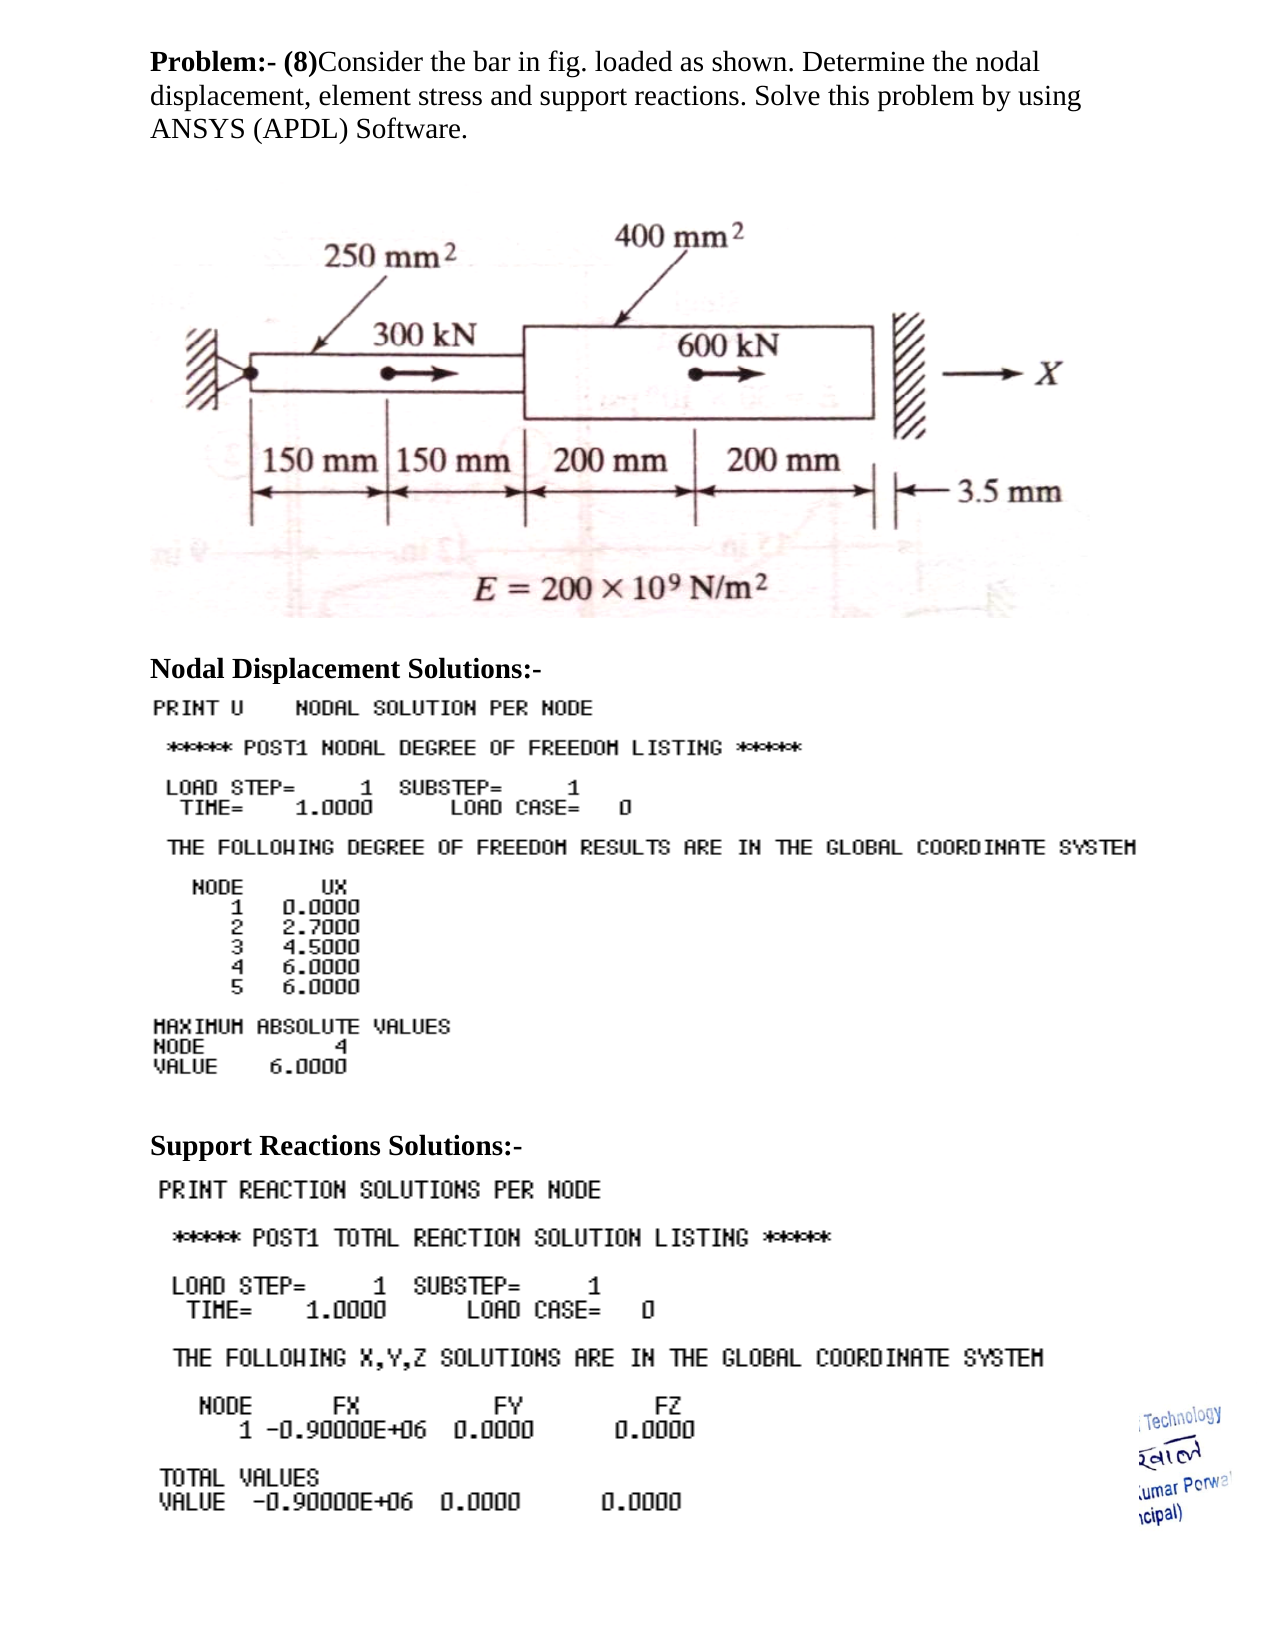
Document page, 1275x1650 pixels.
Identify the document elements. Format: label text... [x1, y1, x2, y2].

text Nodal Displacement Solutions:- [150, 651, 1137, 684]
picture [150, 173, 1090, 618]
picture [150, 684, 1149, 1094]
text Problem:- (8)Consider the bar in fig. loaded as shown. Determine the nodal displacement, element stress and support reactions. Solve this problem by using ANSYS (APDL) Software. [150, 44, 1137, 145]
text Support Reactions Solutions:- [150, 1128, 1137, 1161]
picture [150, 1161, 1264, 1571]
